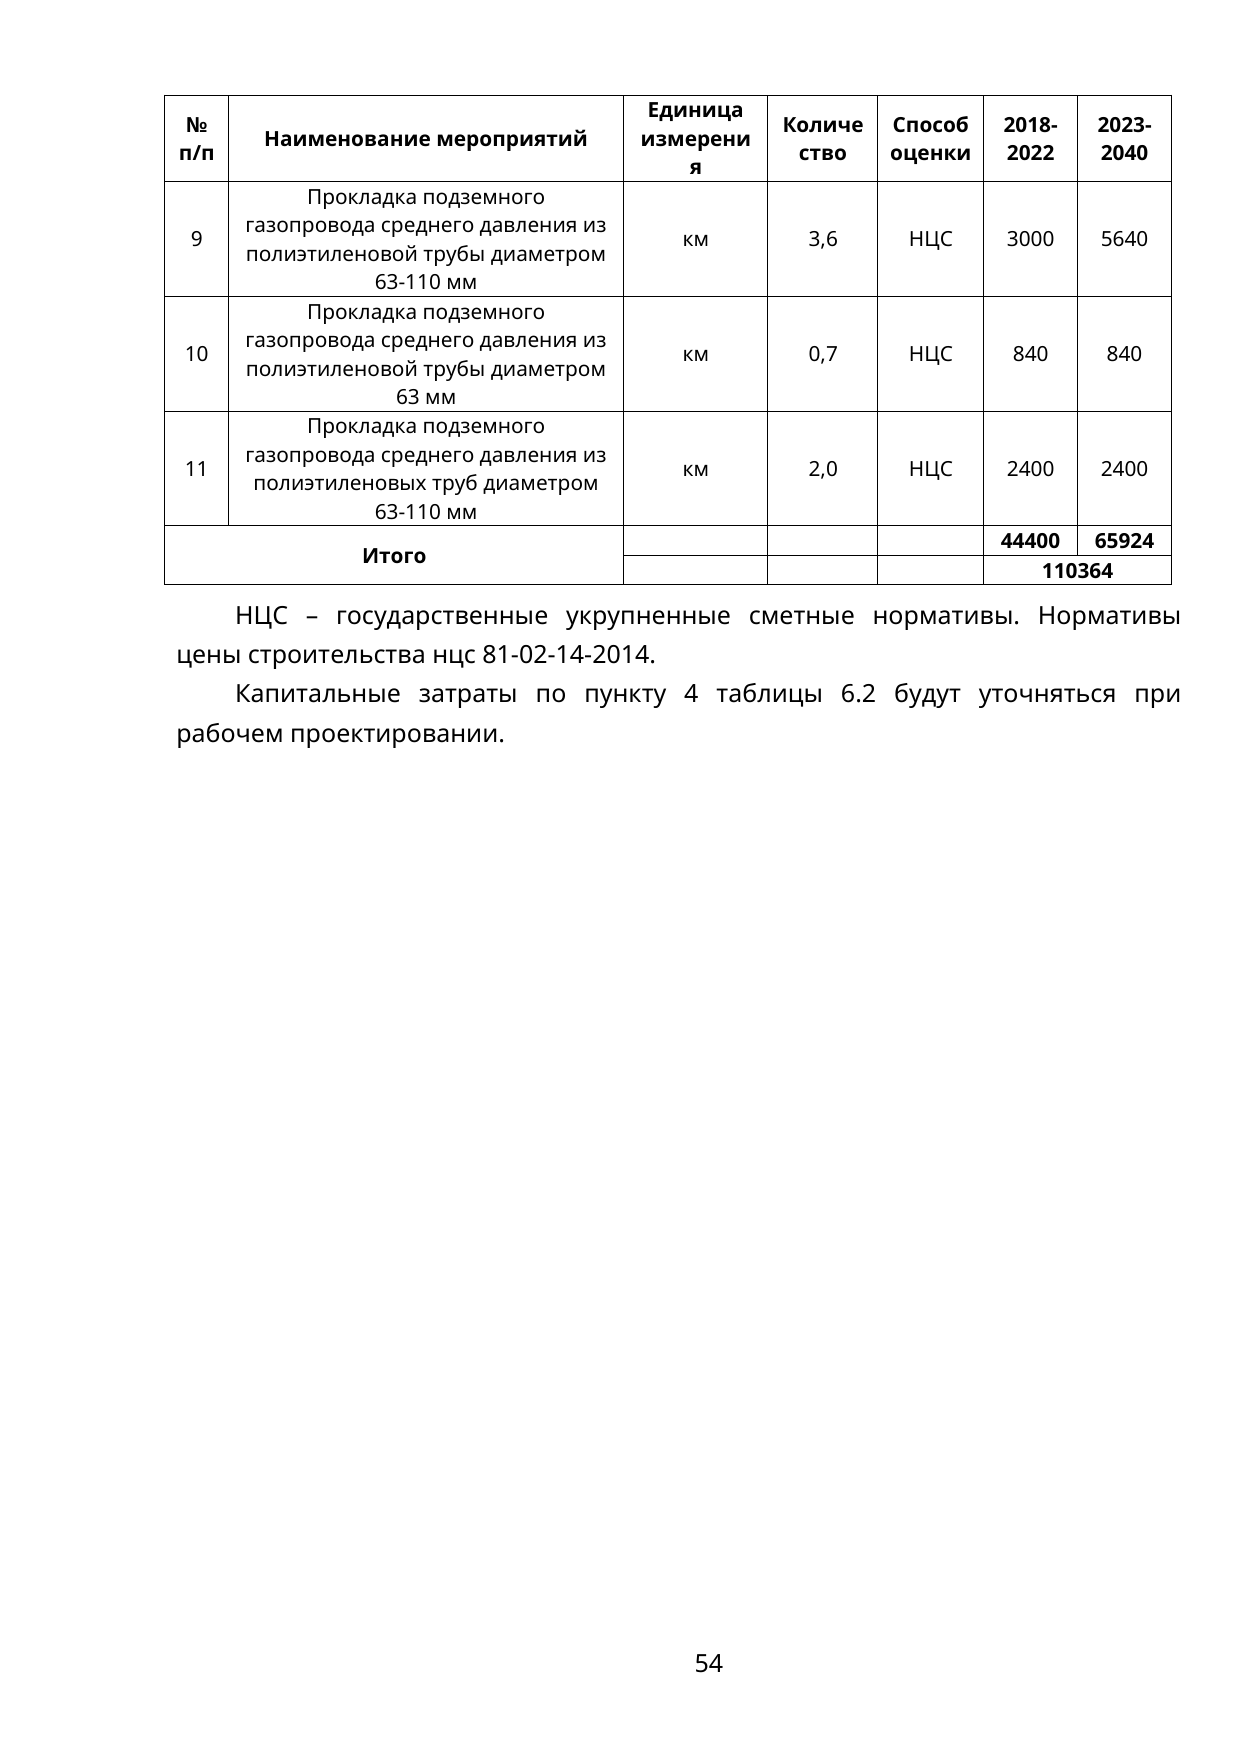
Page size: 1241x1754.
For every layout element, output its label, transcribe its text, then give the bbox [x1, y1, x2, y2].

table_cell Прокладка подземного газопровода среднего давления из полиэтиленовой трубы диаметром 63-110 мм [229, 182, 623, 296]
table_header 2023-2040 [1078, 96, 1171, 181]
table_cell 840 [984, 297, 1077, 411]
table_cell 11 [165, 412, 228, 525]
table_cell [878, 526, 983, 555]
table_cell 2,0 [768, 412, 877, 525]
table_cell 44400 [984, 526, 1077, 555]
table_cell 3,6 [768, 182, 877, 296]
table_cell НЦС [878, 412, 983, 525]
table_cell км [624, 182, 767, 296]
table_cell 110364 [984, 556, 1171, 584]
table_cell [768, 526, 877, 555]
table_cell 9 [165, 182, 228, 296]
table_cell НЦС [878, 297, 983, 411]
table_cell НЦС [878, 182, 983, 296]
table_cell км [624, 297, 767, 411]
table_header 2018-2022 [984, 96, 1077, 181]
table_cell 3000 [984, 182, 1077, 296]
table_cell Прокладка подземного газопровода среднего давления из полиэтиленовой трубы диаметром 63 мм [229, 297, 623, 411]
text НЦС – государственные укрупненные сметные нормативы. Нормативы цены строительства нцс 81-02-14-2014. [176, 598, 1182, 671]
table_header Наименование мероприятий [229, 96, 623, 181]
table_cell 840 [1078, 297, 1171, 411]
table_cell Прокладка подземного газопровода среднего давления из полиэтиленовых труб диаметром 63-110 мм [229, 412, 623, 525]
table_cell 10 [165, 297, 228, 411]
table_header № п/п [165, 96, 228, 181]
table_cell 2400 [1078, 412, 1171, 525]
table_header Способ оценки [878, 96, 983, 181]
table_cell 2400 [984, 412, 1077, 525]
table_cell [768, 556, 877, 584]
table_cell 5640 [1078, 182, 1171, 296]
table_header Количество [768, 96, 877, 181]
text Капитальные затраты по пункту 4 таблицы 6.2 будут уточняться при рабочем проектировании. [176, 676, 1182, 749]
table_cell [624, 556, 767, 584]
table_cell км [624, 412, 767, 525]
table_cell 65924 [1078, 526, 1171, 555]
table_cell [624, 526, 767, 555]
table_header Единица измерения [624, 96, 767, 181]
table_cell Итого [165, 526, 623, 584]
table_cell 0,7 [768, 297, 877, 411]
table_cell [878, 556, 983, 584]
